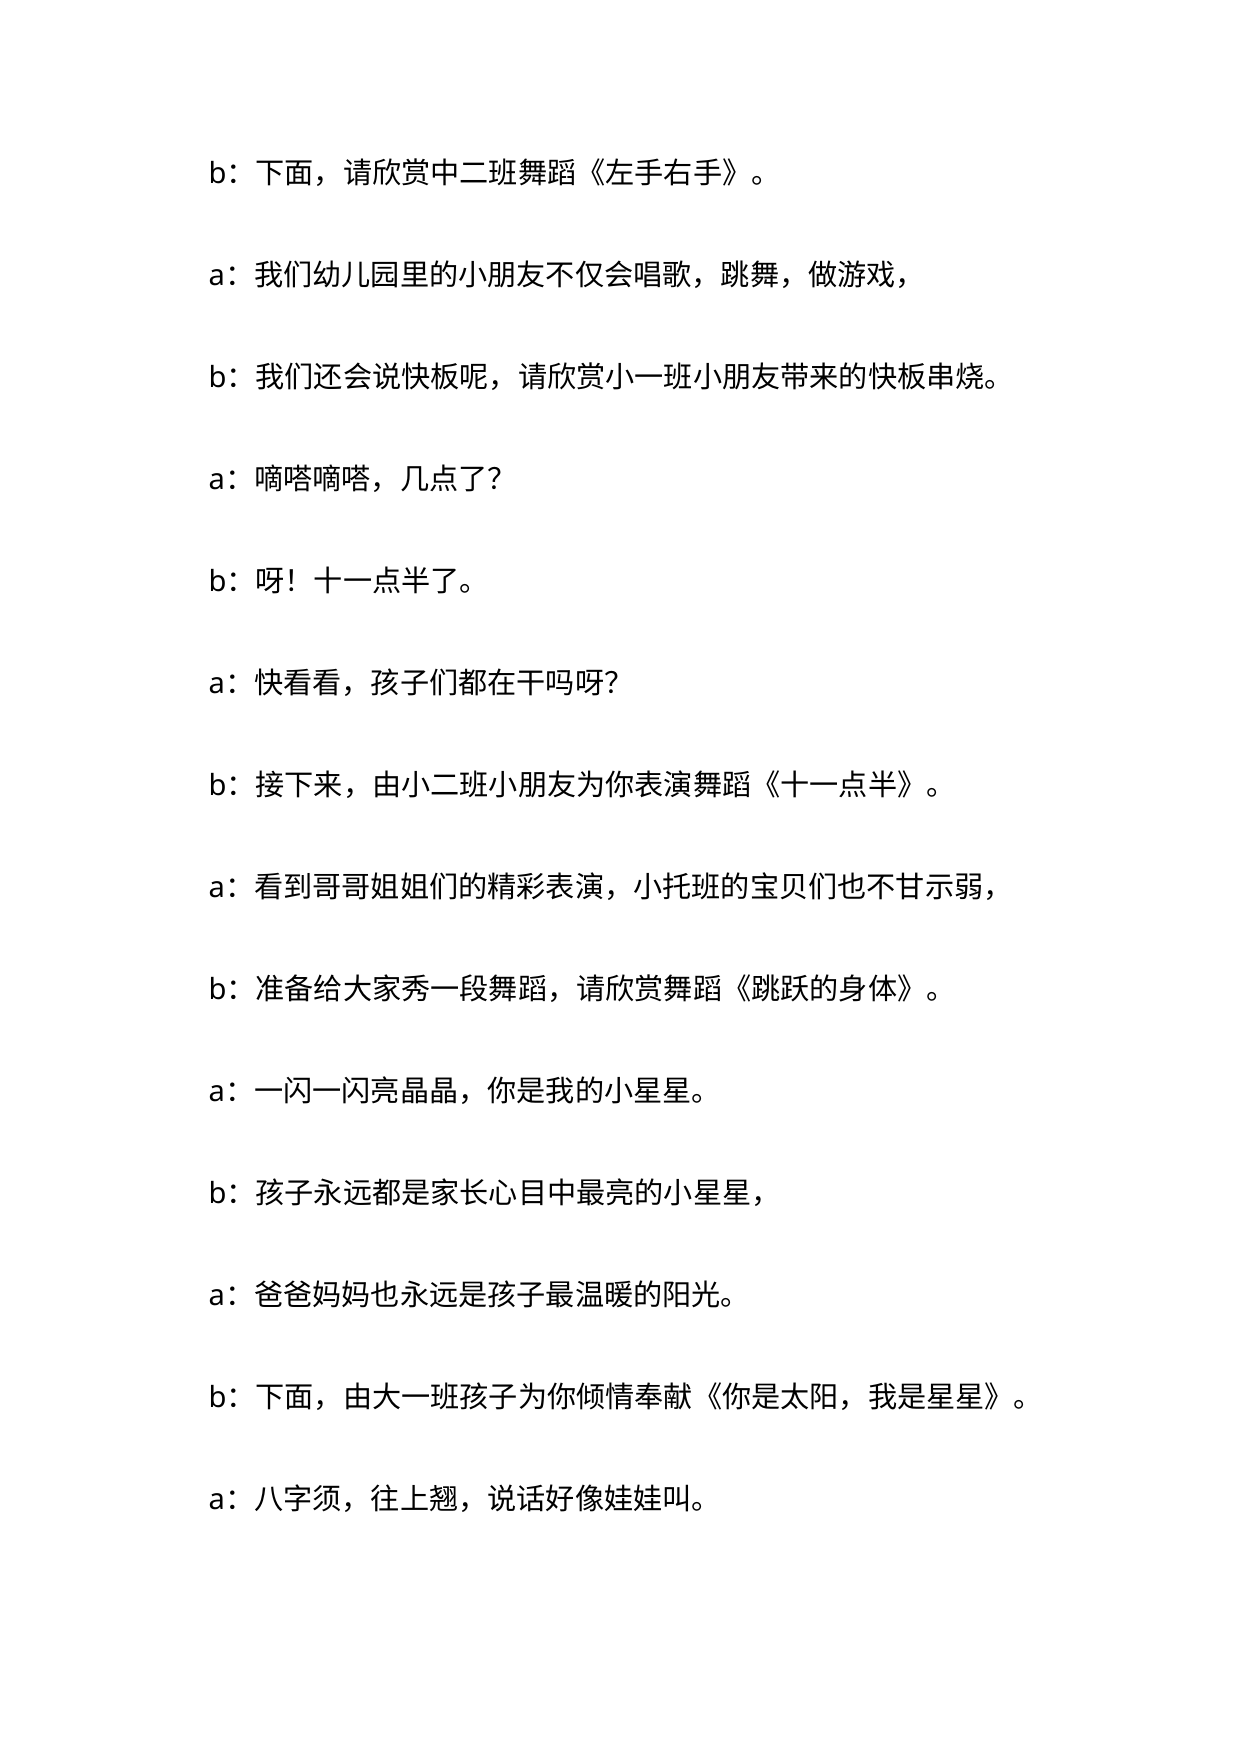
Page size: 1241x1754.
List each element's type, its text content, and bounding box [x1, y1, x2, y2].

text a：一闪一闪亮晶晶，你是我的小星星。 [150, 1068, 1090, 1110]
text a：我们幼儿园里的小朋友不仅会唱歌，跳舞，做游戏， [150, 252, 1090, 294]
text b：呀！十一点半了。 [150, 558, 1090, 600]
text b：准备给大家秀一段舞蹈，请欣赏舞蹈《跳跃的身体》。 [150, 966, 1090, 1008]
text b：接下来，由小二班小朋友为你表演舞蹈《十一点半》。 [150, 762, 1090, 804]
text a：看到哥哥姐姐们的精彩表演，小托班的宝贝们也不甘示弱， [150, 864, 1090, 906]
text b：孩子永远都是家长心目中最亮的小星星， [150, 1170, 1090, 1212]
text a：嘀嗒嘀嗒，几点了？ [150, 456, 1090, 498]
text b：下面，由大一班孩子为你倾情奉献《你是太阳，我是星星》。 [150, 1374, 1090, 1416]
text b：下面，请欣赏中二班舞蹈《左手右手》。 [150, 150, 1090, 192]
text a：快看看，孩子们都在干吗呀？ [150, 660, 1090, 702]
text a：八字须，往上翘，说话好像娃娃叫。 [150, 1476, 1090, 1518]
text b：我们还会说快板呢，请欣赏小一班小朋友带来的快板串烧。 [150, 354, 1090, 396]
text a：爸爸妈妈也永远是孩子最温暖的阳光。 [150, 1272, 1090, 1314]
